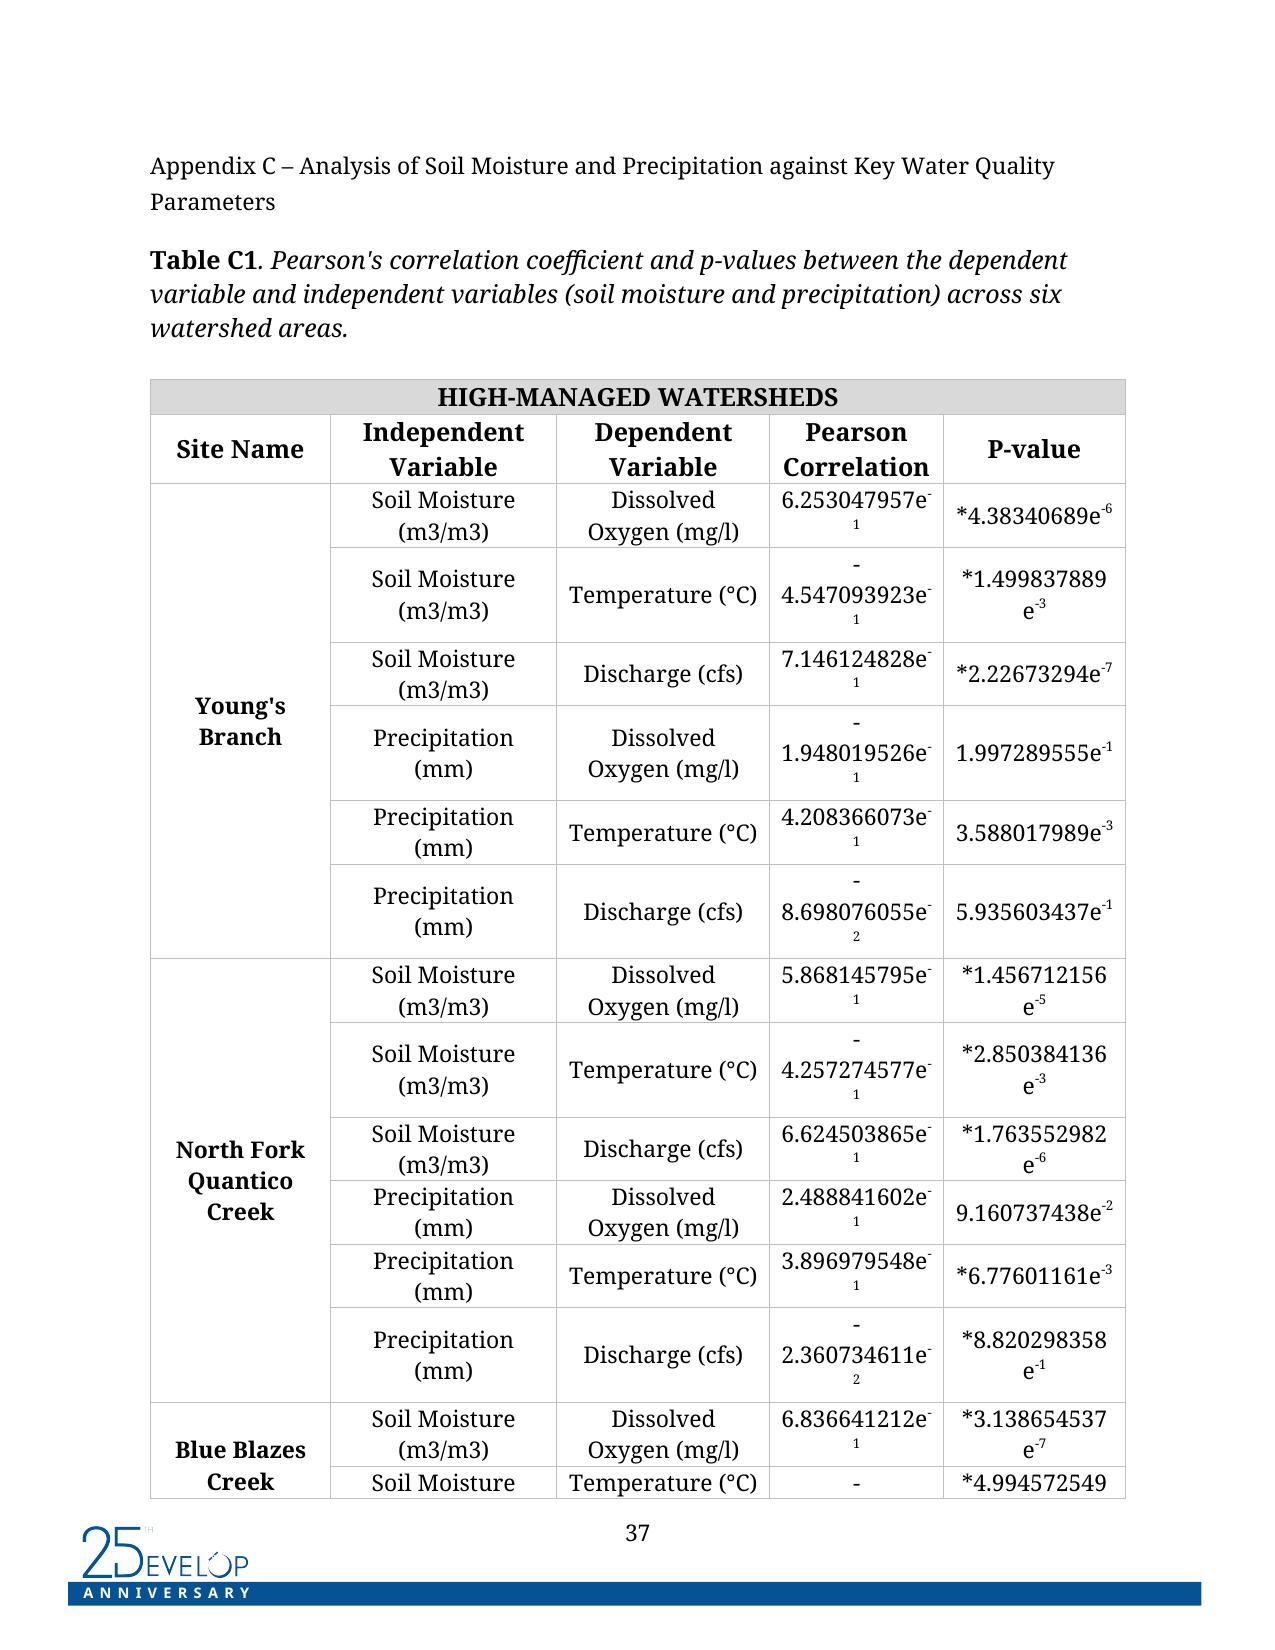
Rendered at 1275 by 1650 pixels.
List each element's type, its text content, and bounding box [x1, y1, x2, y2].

table_cell Dissolved Oxygen (mg/l) [557, 1403, 769, 1466]
table_cell Soil Moisture (m3/m3) [331, 643, 556, 705]
table_cell -4.547093923e-1 [770, 548, 943, 642]
table_cell Precipitation (mm) [331, 706, 556, 800]
table_cell 4.208366073e-1 [770, 801, 943, 863]
table_cell Precipitation (mm) [331, 1181, 556, 1244]
table_cell *1.456712156e-5 [944, 959, 1125, 1022]
table_cell Precipitation (mm) [331, 1245, 556, 1307]
table_cell *3.138654537e-7 [944, 1403, 1125, 1466]
table_cell Discharge (cfs) [557, 865, 769, 958]
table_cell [331, 1467, 556, 1498]
table_cell Soil Moisture (m3/m3) [331, 1403, 556, 1466]
table_cell Soil Moisture (m3/m3) [331, 548, 556, 642]
table_cell 6.836641212e-1 [770, 1403, 943, 1466]
table_cell Dissolved Oxygen (mg/l) [557, 1181, 769, 1244]
table_cell North Fork Quantico Creek [151, 959, 330, 1402]
table_cell *2.22673294e-7 [944, 643, 1125, 705]
table_cell *1.499837889e-3 [944, 548, 1125, 642]
table_cell *1.763552982e-6 [944, 1118, 1125, 1180]
table_cell Young's Branch [151, 484, 330, 958]
table_cell Pearson Correlation [770, 415, 943, 483]
table_cell Soil Moisture (m3/m3) [331, 484, 556, 547]
table_cell Dissolved Oxygen (mg/l) [557, 484, 769, 547]
table_cell Soil Moisture (m3/m3) [331, 959, 556, 1022]
table_cell *2.850384136e-3 [944, 1023, 1125, 1117]
table_cell Discharge (cfs) [557, 1308, 769, 1402]
table_cell Temperature (°C) [557, 1245, 769, 1307]
table_cell -4.257274577e-1 [770, 1023, 943, 1117]
table_cell -8.698076055e-2 [770, 865, 943, 958]
table_cell 7.146124828e-1 [770, 643, 943, 705]
table_cell 6.253047957e-1 [770, 484, 943, 547]
table_cell Temperature (°C) [557, 1023, 769, 1117]
picture [75, 1518, 256, 1581]
table_cell Blue Blazes Creek [151, 1403, 330, 1498]
table_cell 5.868145795e-1 [770, 959, 943, 1022]
text Table C1. Pearson's correlation coefficient and p-values between the dependent variable and independent variables (soil moisture and precipitation) across six watershed areas. [150, 243, 1125, 345]
table_cell Soil Moisture (m3/m3) [331, 1118, 556, 1180]
table_cell Temperature (°C) [557, 548, 769, 642]
table_header HIGH-MANAGED WATERSHEDS [151, 380, 1125, 414]
table_cell 3.896979548e-1 [770, 1245, 943, 1307]
table_cell 9.160737438e-2 [944, 1181, 1125, 1244]
table_cell Temperature (°C) [557, 801, 769, 863]
table_cell Precipitation (mm) [331, 801, 556, 863]
table_cell Site Name [151, 415, 330, 483]
table_cell Discharge (cfs) [557, 643, 769, 705]
table_cell Dissolved Oxygen (mg/l) [557, 959, 769, 1022]
table_cell Independent Variable [331, 415, 556, 483]
table_cell Dissolved Oxygen (mg/l) [557, 706, 769, 800]
table_cell -2.360734611e-2 [770, 1308, 943, 1402]
table_cell *6.77601161e-3 [944, 1245, 1125, 1307]
table_cell 6.624503865e-1 [770, 1118, 943, 1180]
table_cell Dependent Variable [557, 415, 769, 483]
table_cell *4.994572549e-4 [944, 1467, 1125, 1498]
table_cell P-value [944, 415, 1125, 483]
table_cell 5.935603437e-1 [944, 865, 1125, 958]
table_cell 2.488841602e-1 [770, 1181, 943, 1244]
table_cell Precipitation (mm) [331, 865, 556, 958]
table_cell *8.820298358e-1 [944, 1308, 1125, 1402]
table_cell *4.38340689e-6 [944, 484, 1125, 547]
table_cell Temperature (°C) [557, 1467, 769, 1498]
table_cell Precipitation (mm) [331, 1308, 556, 1402]
table_cell -1.948019526e-1 [770, 706, 943, 800]
table_cell 1.997289555e-1 [944, 706, 1125, 800]
text Appendix C – Analysis of Soil Moisture and Precipitation against Key Water Quality Parameters [150, 150, 1125, 217]
table_cell 3.588017989e-3 [944, 801, 1125, 863]
table_cell Discharge (cfs) [557, 1118, 769, 1180]
table_cell Soil Moisture (m3/m3) [331, 1023, 556, 1117]
table_cell -5.031364451e-1 [770, 1467, 943, 1498]
